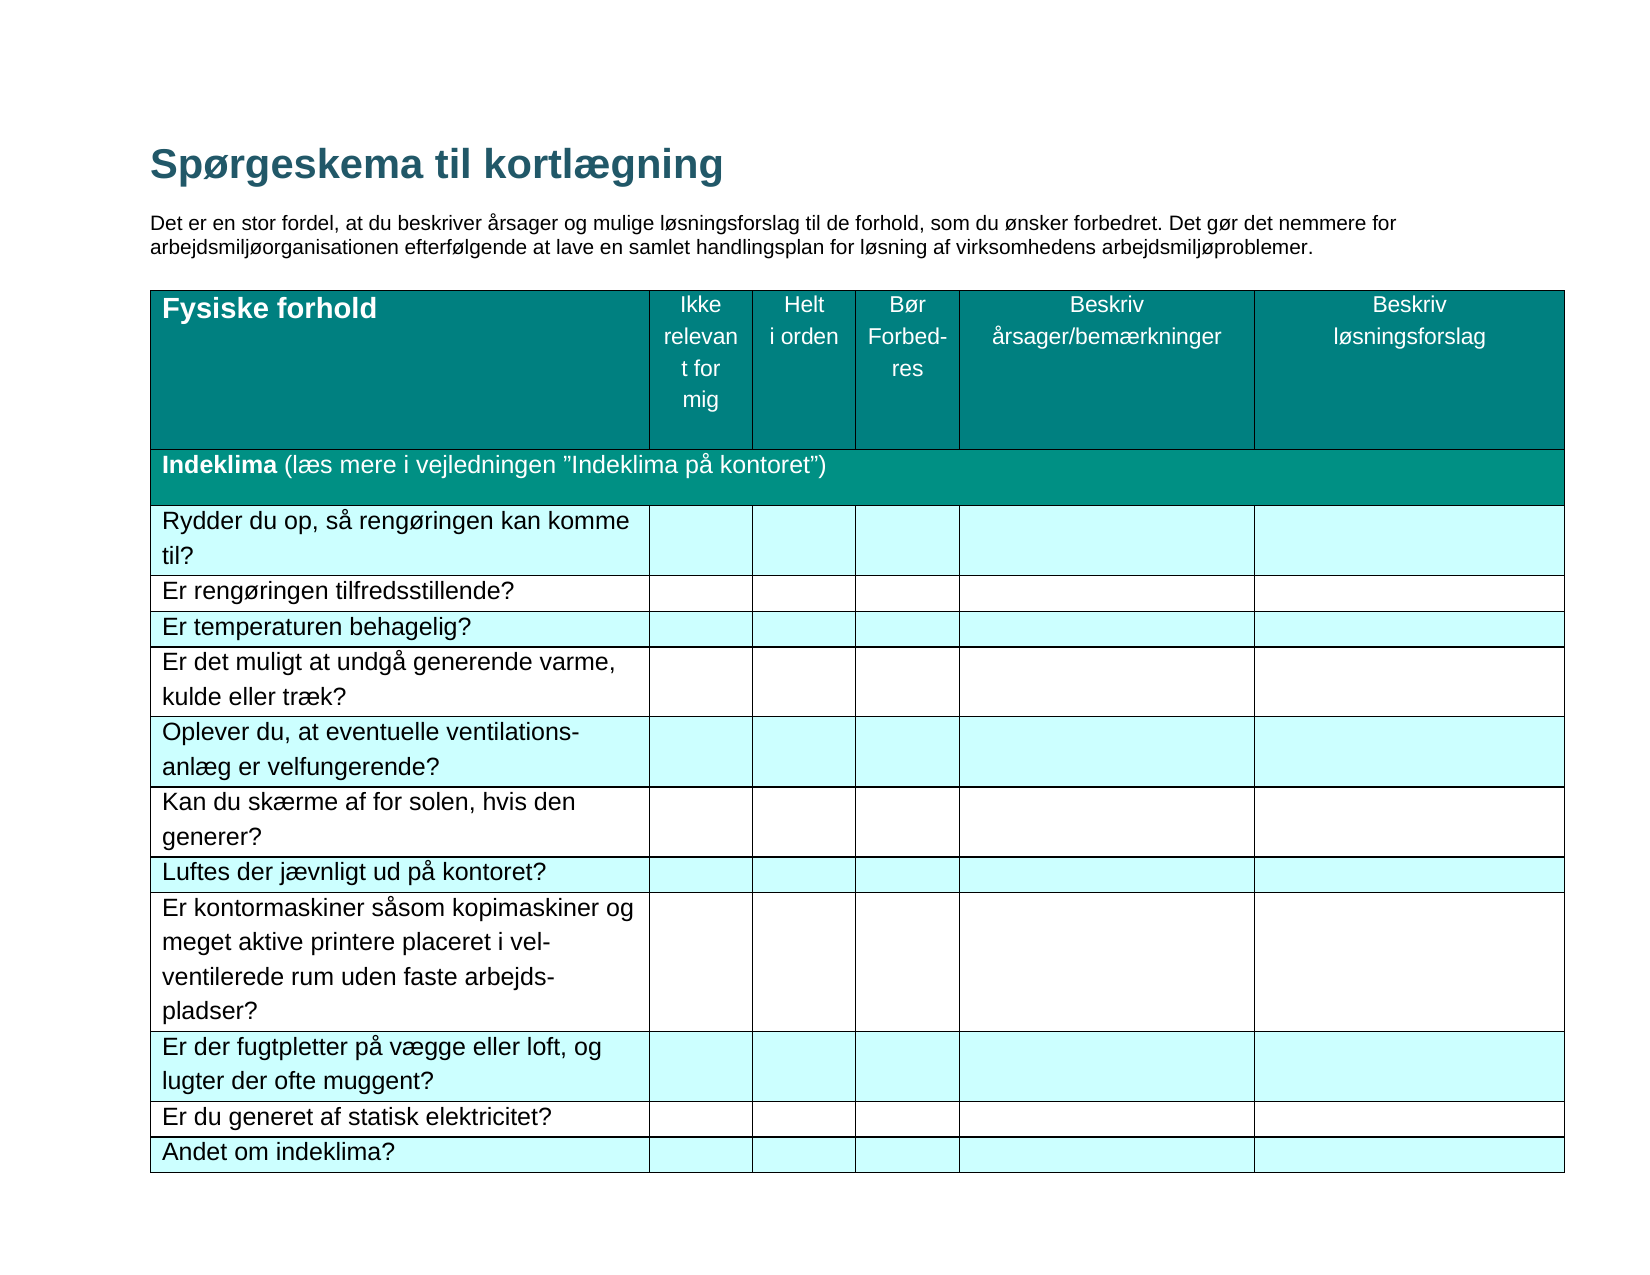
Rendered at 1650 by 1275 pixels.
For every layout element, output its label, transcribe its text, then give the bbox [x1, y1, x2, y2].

table_cell [1255, 612, 1564, 646]
table_cell [856, 612, 959, 646]
table_header Ikke relevant for mig [650, 291, 752, 449]
table_cell Rydder du op, så rengøringen kan komme til? [151, 506, 649, 575]
table_cell [753, 893, 855, 1031]
table_cell Er du generet af statisk elektricitet? [151, 1102, 649, 1136]
table_cell Andet om indeklima? [151, 1138, 649, 1172]
table_cell [753, 506, 855, 575]
table_header Helt i orden [753, 291, 855, 449]
table_cell [856, 893, 959, 1031]
table_cell [650, 717, 752, 786]
table_cell [856, 788, 959, 856]
table_cell [856, 858, 959, 892]
table_cell [753, 648, 855, 716]
table_cell [960, 858, 1254, 892]
table_cell [1255, 893, 1564, 1031]
table_cell [1255, 1102, 1564, 1136]
table_cell [960, 788, 1254, 856]
table_cell [1255, 1138, 1564, 1172]
table_cell Oplever du, at eventuelle ventilations-anlæg er velfungerende? [151, 717, 649, 786]
table_cell [1255, 648, 1564, 716]
table_cell [960, 506, 1254, 575]
table_cell Luftes der jævnligt ud på kontoret? [151, 858, 649, 892]
table_cell [753, 612, 855, 646]
table_cell Er kontormaskiner såsom kopimaskiner og meget aktive printere placeret i vel-ventilerede rum uden faste arbejds-pladser? [151, 893, 649, 1031]
text Det er en stor fordel, at du beskriver årsager og mulige løsningsforslag til de forhold, som du ønsker forbedret. Det gør det nemmere for arbejdsmiljøorganisationen efterfølgende at lave en samlet handlingsplan for løsning af virksomhedens arbejdsmiljøproblemer. [150, 211, 1500, 259]
table_cell [650, 858, 752, 892]
table_cell [650, 788, 752, 856]
table_cell [856, 717, 959, 786]
table_cell Er det muligt at undgå generende varme, kulde eller træk? [151, 648, 649, 716]
table_cell [960, 717, 1254, 786]
table_cell [650, 612, 752, 646]
table_cell [960, 612, 1254, 646]
table_header Beskriv årsager/bemærkninger [960, 291, 1254, 449]
table_cell [960, 1138, 1254, 1172]
table_header Fysiske forhold [151, 291, 649, 449]
table_cell Er temperaturen behagelig? [151, 612, 649, 646]
table_cell Er rengøringen tilfredsstillende? [151, 576, 649, 611]
table_cell [856, 648, 959, 716]
table_cell [960, 648, 1254, 716]
table_cell [650, 893, 752, 1031]
table_cell Indeklima (læs mere i vejledningen ”Indeklima på kontoret”) [151, 450, 1564, 505]
table_cell [960, 576, 1254, 611]
table_cell Kan du skærme af for solen, hvis den generer? [151, 788, 649, 856]
table_cell [650, 506, 752, 575]
table_cell [1255, 576, 1564, 611]
table_cell [650, 648, 752, 716]
table_cell [960, 1032, 1254, 1101]
table_cell [1255, 506, 1564, 575]
table_header Bør Forbed-res [856, 291, 959, 449]
table_cell [753, 1102, 855, 1136]
table_cell [650, 1032, 752, 1101]
table_header Beskriv løsningsforslag [1255, 291, 1564, 449]
table_cell [650, 576, 752, 611]
table_cell [960, 1102, 1254, 1136]
table_cell [856, 506, 959, 575]
table_cell [960, 893, 1254, 1031]
table_cell [650, 1102, 752, 1136]
table_cell [753, 1138, 855, 1172]
table_cell [753, 788, 855, 856]
table_cell [753, 1032, 855, 1101]
table_cell [753, 576, 855, 611]
table_cell [753, 858, 855, 892]
subtitle Spørgeskema til kortlægning [150, 139, 1500, 187]
table_cell [856, 1032, 959, 1101]
table_cell Er der fugtpletter på vægge eller loft, og lugter der ofte muggent? [151, 1032, 649, 1101]
table_cell [856, 1102, 959, 1136]
table_cell [650, 1138, 752, 1172]
table_cell [753, 717, 855, 786]
table_cell [1255, 788, 1564, 856]
table_cell [1255, 1032, 1564, 1101]
table_cell [856, 1138, 959, 1172]
table_cell [1255, 858, 1564, 892]
table_cell [1255, 717, 1564, 786]
table_cell [856, 576, 959, 611]
